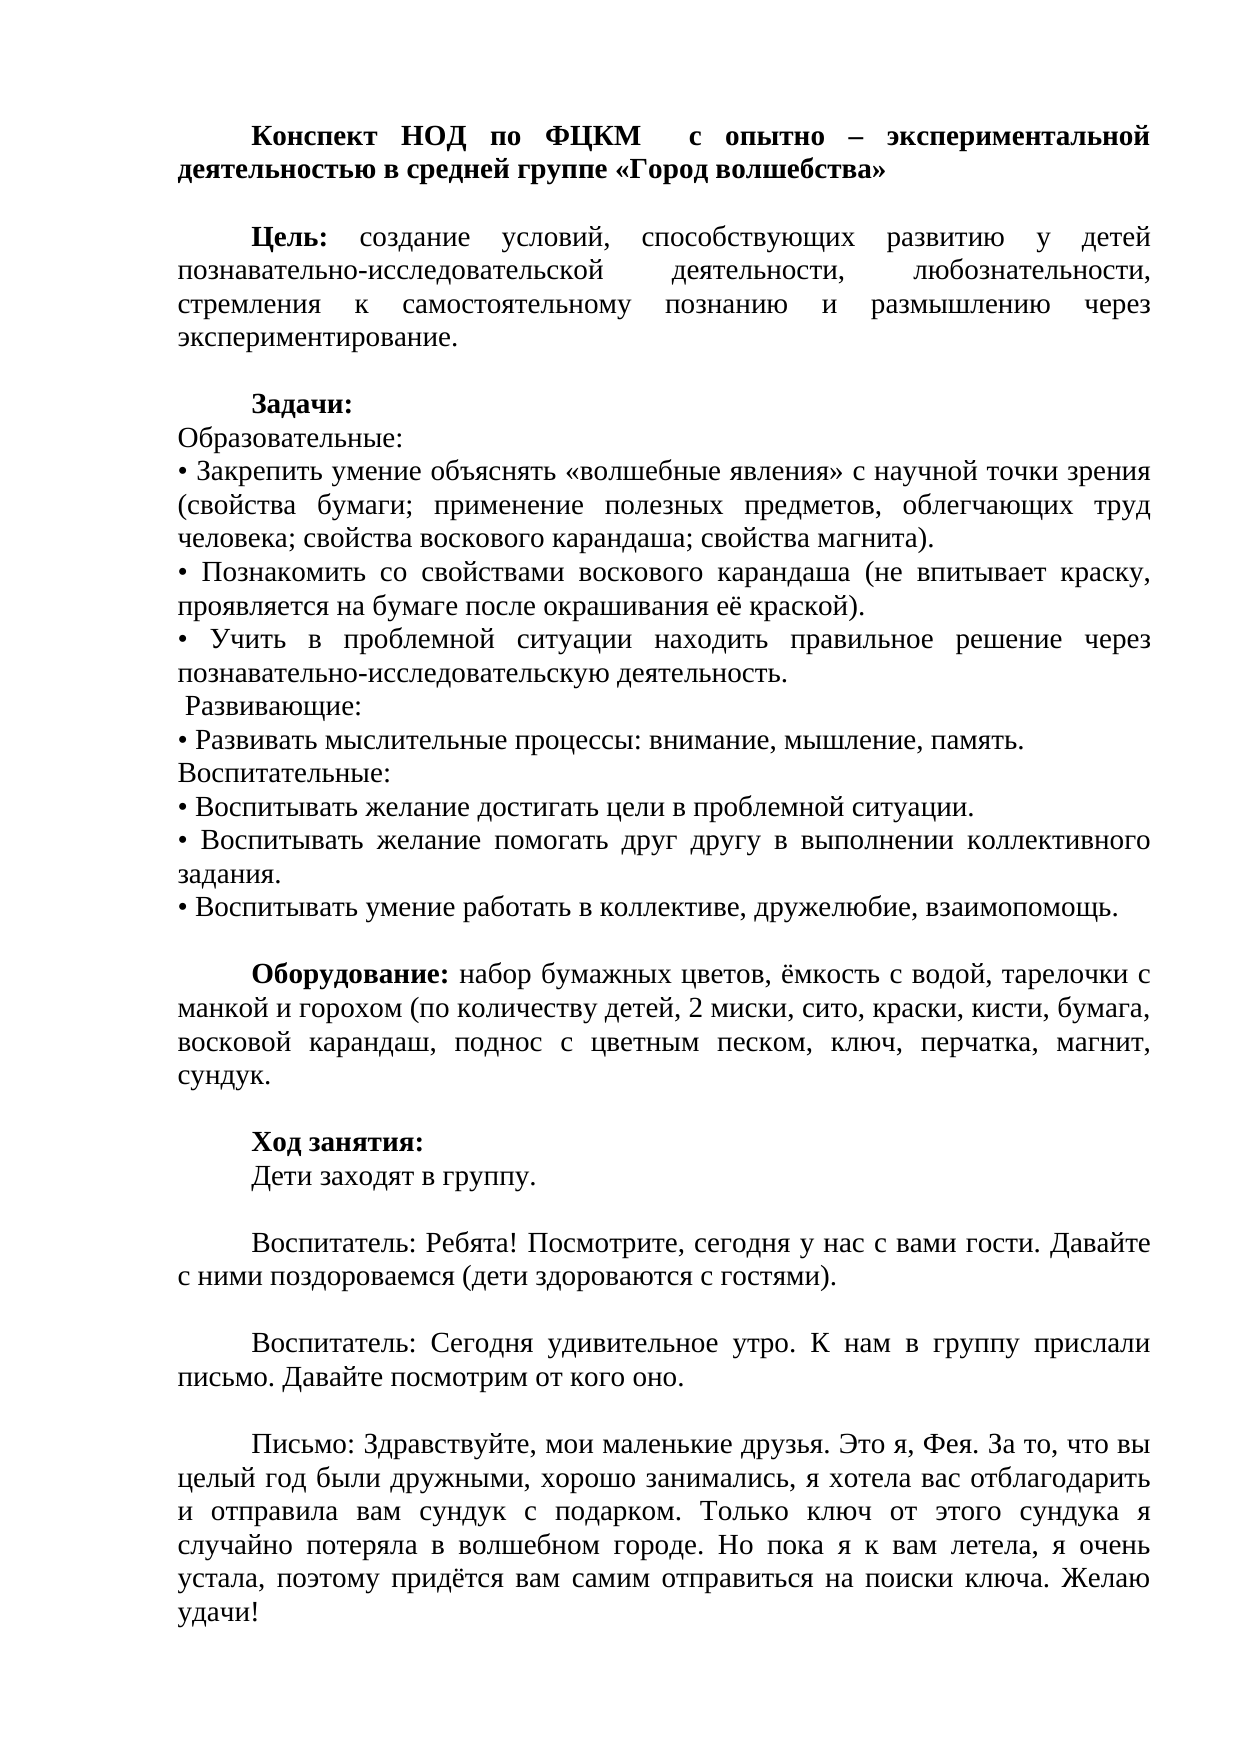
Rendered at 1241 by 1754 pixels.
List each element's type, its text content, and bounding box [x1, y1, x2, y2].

text Развивающие: [177, 688, 1152, 722]
text • Воспитывать умение работать в коллективе, дружелюбие, взаимопомощь. [177, 889, 1152, 923]
text Конспект НОД по ФЦКМ с опытно – экспериментальной деятельностью в средней группе «Город волшебства» [177, 118, 1152, 185]
text Письмо: Здравствуйте, мои маленькие друзья. Это я, Фея. За то, что вы целый год были дружными, хорошо занимались, я хотела вас отблагодарить и отправила вам сундук с подарком. Только ключ от этого сундука я случайно потеряла в волшебном городе. Но пока я к вам летела, я очень устала, поэтому придётся вам самим отправиться на поиски ключа. Желаю удачи! [177, 1426, 1152, 1627]
text • Закрепить умение объяснять «волшебные явления» с научной точки зрения (свойства бумаги; применение полезных предметов, облегчающих труд человека; свойства воскового карандаша; свойства магнита). [177, 453, 1152, 554]
text Образовательные: [177, 420, 1152, 453]
text Оборудование: набор бумажных цветов, ёмкость с водой, тарелочки с манкой и горохом (по количеству детей, 2 миски, сито, краски, кисти, бумага, восковой карандаш, поднос с цветным песком, ключ, перчатка, магнит, сундук. [177, 957, 1152, 1091]
text • Воспитывать желание помогать друг другу в выполнении коллективного задания. [177, 822, 1152, 889]
text • Учить в проблемной ситуации находить правильное решение через познавательно-исследовательскую деятельность. [177, 621, 1152, 688]
text Дети заходят в группу. [177, 1158, 1152, 1191]
text Ход занятия: [177, 1124, 1152, 1158]
text • Развивать мыслительные процессы: внимание, мышление, память. [177, 722, 1152, 755]
text • Воспитывать желание достигать цели в проблемной ситуации. [177, 789, 1152, 822]
text Задачи: [177, 386, 1152, 420]
text Воспитатель: Ребята! Посмотрите, сегодня у нас с вами гости. Давайте с ними поздороваемся (дети здороваются с гостями). [177, 1225, 1152, 1292]
text Цель: создание условий, способствующих развитию у детей познавательно-исследовательской деятельности, любознательности, стремления к самостоятельному познанию и размышлению через экспериментирование. [177, 219, 1152, 353]
text Воспитатель: Сегодня удивительное утро. К нам в группу прислали письмо. Давайте посмотрим от кого оно. [177, 1326, 1152, 1393]
text • Познакомить со свойствами воскового карандаша (не впитывает краску, проявляется на бумаге после окрашивания её краской). [177, 554, 1152, 621]
text Воспитательные: [177, 755, 1152, 789]
